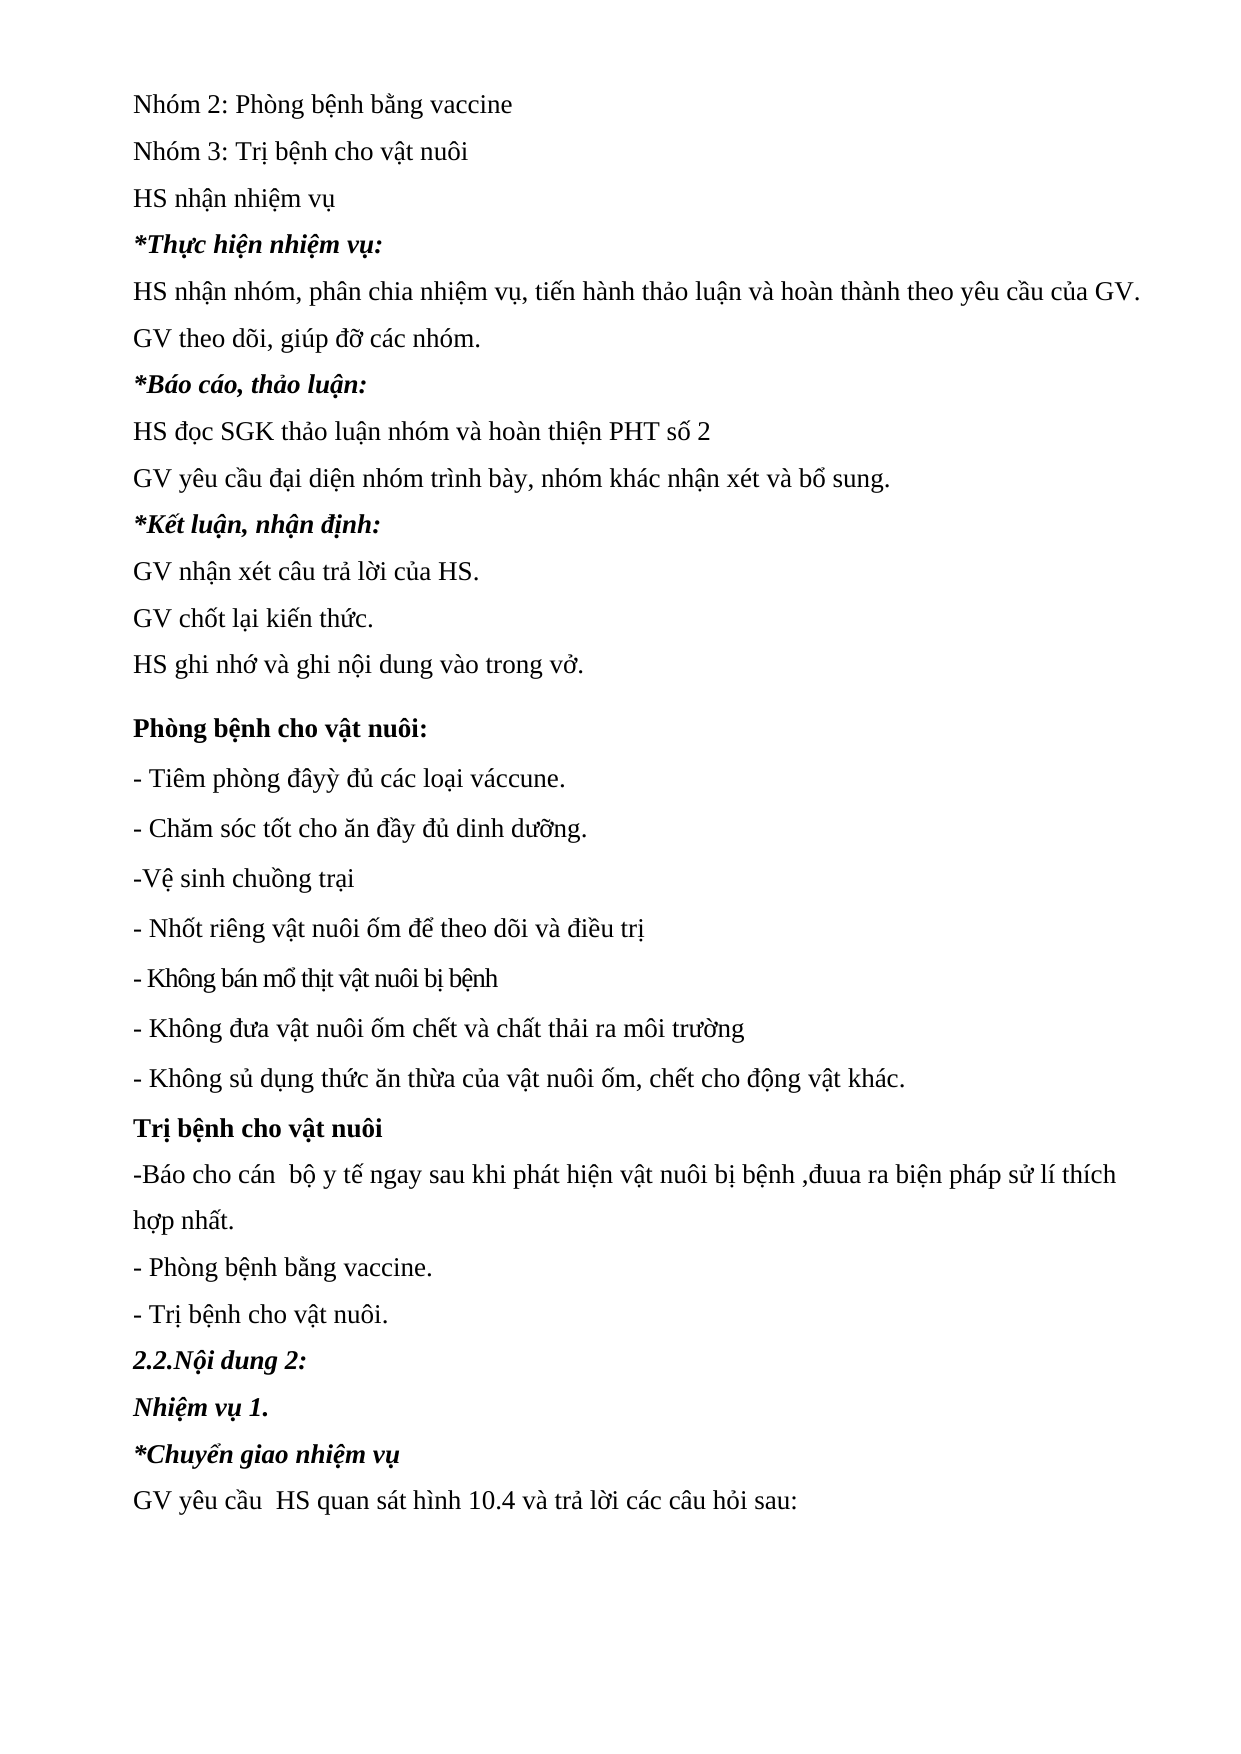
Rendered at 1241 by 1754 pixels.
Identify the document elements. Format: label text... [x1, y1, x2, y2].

text GV nhận xét câu trả lời của HS. [133, 555, 1152, 586]
text Trị bệnh cho vật nuôi [133, 1108, 1152, 1145]
text *Báo cáo, thảo luận: [133, 369, 1152, 400]
text Phòng bệnh cho vật nuôi: [133, 708, 1152, 745]
text GV yêu cầu HS quan sát hình 10.4 và trả lời các câu hỏi sau: [133, 1484, 1152, 1516]
text - Tiêm phòng đâyỳ đủ các loại váccune. [133, 758, 1152, 795]
text *Thực hiện nhiệm vụ: [133, 229, 1152, 260]
text Nhóm 3: Trị bệnh cho vật nuôi [133, 135, 1152, 166]
text - Trị bệnh cho vật nuôi. [133, 1298, 1152, 1329]
text - Phòng bệnh bằng vaccine. [133, 1251, 1152, 1282]
text HS nhận nhiệm vụ [133, 182, 1152, 213]
text - Không đưa vật nuôi ốm chết và chất thải ra môi trường [133, 1008, 1152, 1045]
text HS ghi nhớ và ghi nội dung vào trong vở. [133, 649, 1152, 680]
text - Không bán mổ thịt vật nuôi bị bệnh [133, 958, 1152, 995]
text Nhóm 2: Phòng bệnh bằng vaccine [133, 89, 1152, 120]
text -Vệ sinh chuồng trại [133, 858, 1152, 895]
text GV yêu cầu đại diện nhóm trình bày, nhóm khác nhận xét và bổ sung. [133, 462, 1152, 493]
text GV theo dõi, giúp đỡ các nhóm. [133, 322, 1152, 353]
text *Kết luận, nhận định: [133, 509, 1152, 540]
text - Không sủ dụng thức ăn thừa của vật nuôi ốm, chết cho động vật khác. [133, 1058, 1152, 1095]
text HS đọc SGK thảo luận nhóm và hoàn thiện PHT số 2 [133, 415, 1152, 446]
text HS nhận nhóm, phân chia nhiệm vụ, tiến hành thảo luận và hoàn thành theo yêu cầu của GV. [133, 275, 1152, 306]
text -Báo cho cán bộ y tế ngay sau khi phát hiện vật nuôi bị bệnh ,đuua ra biện pháp sử lí thích hợp nhất. [133, 1158, 1152, 1236]
text Nhiệm vụ 1. [133, 1391, 1152, 1422]
text - Chăm sóc tốt cho ăn đầy đủ dinh dưỡng. [133, 808, 1152, 845]
text GV chốt lại kiến thức. [133, 602, 1152, 633]
text *Chuyển giao nhiệm vụ [133, 1438, 1152, 1469]
text - Nhốt riêng vật nuôi ốm để theo dõi và điều trị [133, 908, 1152, 945]
text 2.2.Nội dung 2: [133, 1344, 1152, 1376]
